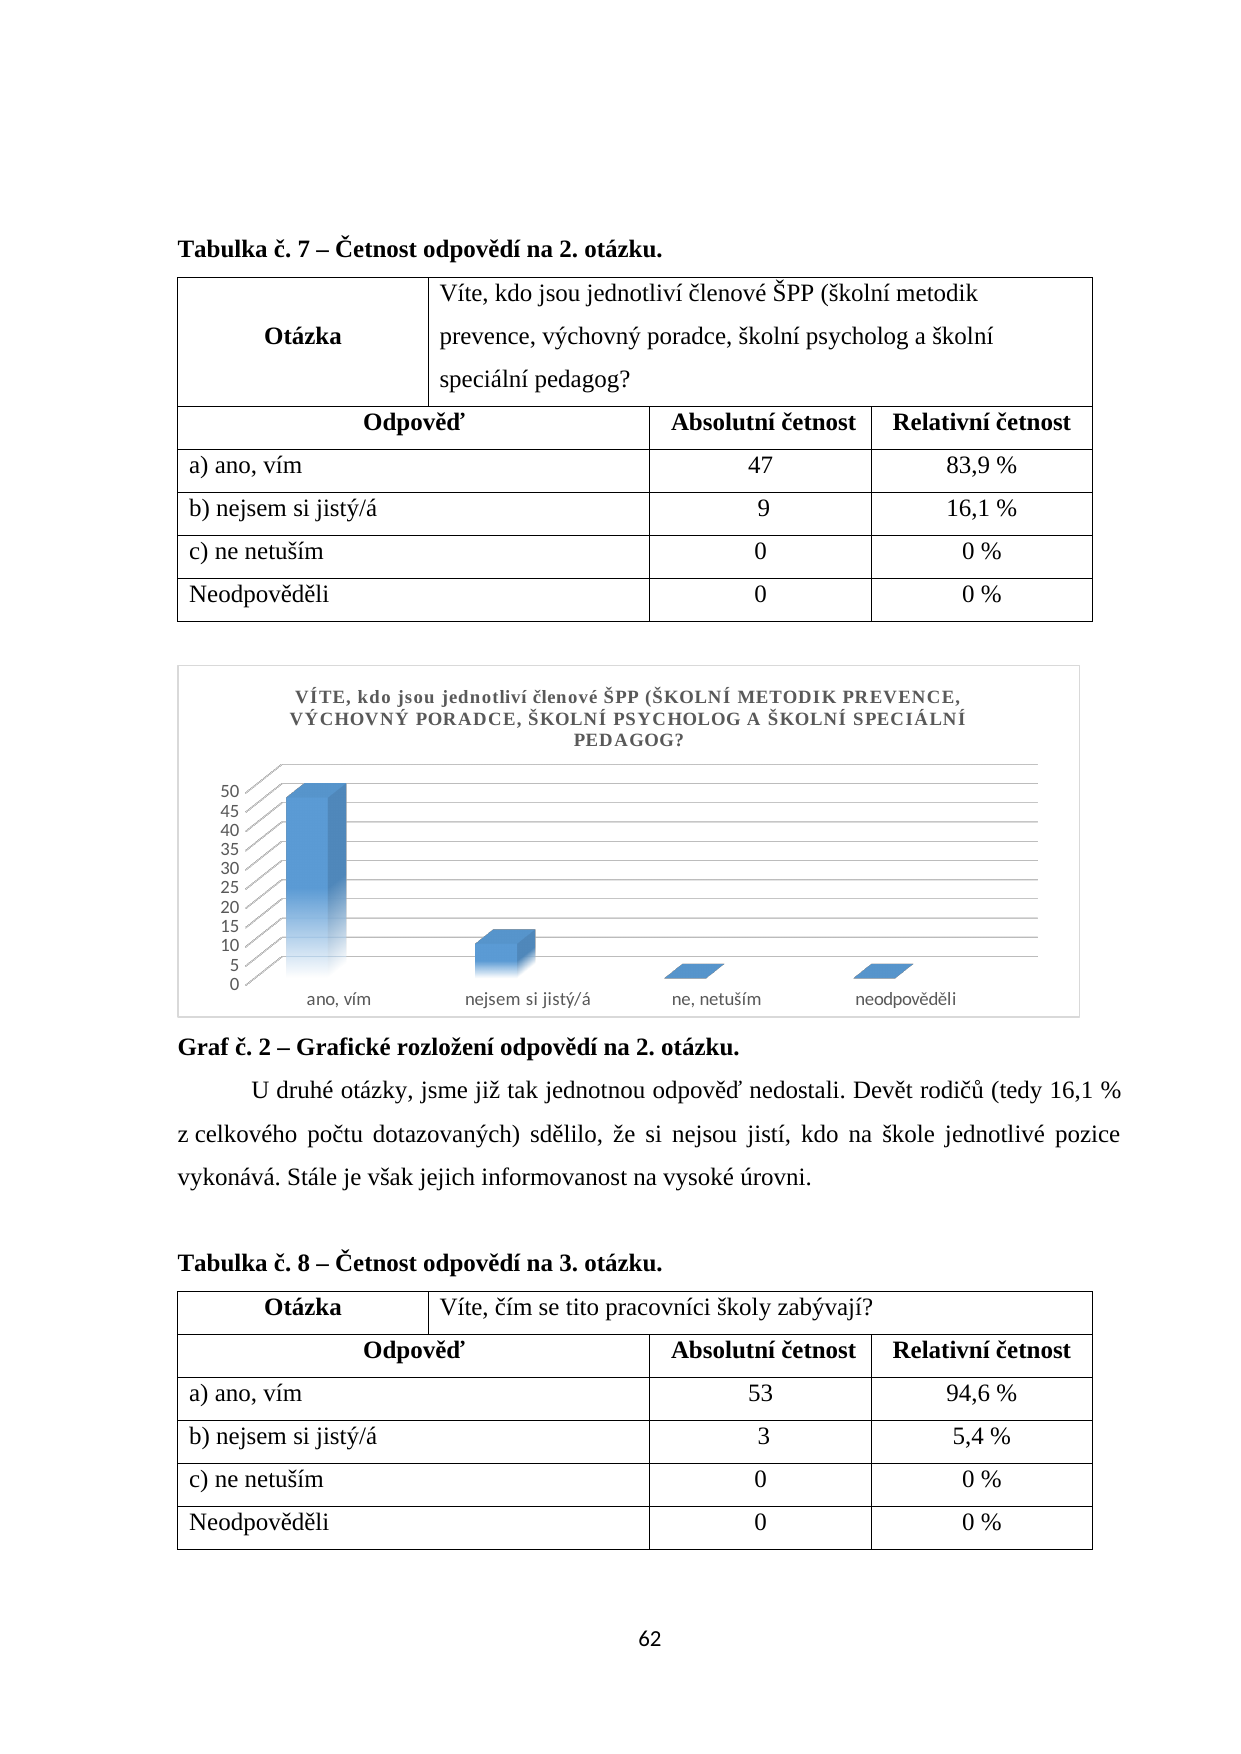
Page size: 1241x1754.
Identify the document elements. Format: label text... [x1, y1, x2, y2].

table_cell a) ano, vím [178, 1378, 649, 1420]
table_cell 0 [650, 1464, 871, 1506]
table_cell Neodpověděli [178, 1507, 649, 1549]
table_cell 0 % [872, 579, 1092, 621]
text Tabulka č. 7 – Četnost odpovědí na 2. otázku. [177, 234, 1122, 263]
table_cell 0 [650, 536, 871, 578]
table_cell 0 [650, 579, 871, 621]
table_cell 5,4 % [872, 1421, 1092, 1463]
table_cell 0 % [872, 1507, 1092, 1549]
table_cell 53 [650, 1378, 871, 1420]
table_cell b) nejsem si jistý/á [178, 493, 649, 535]
table_cell 47 [650, 450, 871, 492]
text Tabulka č. 8 – Četnost odpovědí na 3. otázku. [177, 1248, 1122, 1277]
table_cell a) ano, vím [178, 450, 649, 492]
table_cell Absolutní četnost [650, 407, 871, 449]
table_header Víte, kdo jsou jednotliví členové ŠPP (školní metodik prevence, výchovný poradce, školní psycholog a školní speciální pedagog? [429, 278, 1092, 406]
table_cell Relativní četnost [872, 1335, 1092, 1377]
text Graf č. 2 – Grafické rozložení odpovědí na 2. otázku. [177, 665, 1122, 1061]
table_cell 0 % [872, 1464, 1092, 1506]
table_cell 3 [650, 1421, 871, 1463]
table_cell 16,1 % [872, 493, 1092, 535]
table_header Víte, čím se tito pracovníci školy zabývají? [429, 1292, 1092, 1334]
table_cell Relativní četnost [872, 407, 1092, 449]
table_cell 94,6 % [872, 1378, 1092, 1420]
table_cell Odpověď [178, 407, 649, 449]
table_cell 0 % [872, 536, 1092, 578]
table_cell c) ne netuším [178, 536, 649, 578]
table_header Otázka [178, 1292, 428, 1334]
table_header Otázka [178, 278, 428, 406]
table_cell 83,9 % [872, 450, 1092, 492]
text U druhé otázky, jsme již tak jednotnou odpověď nedostali. Devět rodičů (tedy 16,1 % z celkového počtu dotazovaných) sdělilo, že si nejsou jistí, kdo na škole jednotlivé pozice vykonává. Stále je však jejich informovanost na vysoké úrovni. [177, 1076, 1122, 1191]
table_cell 9 [650, 493, 871, 535]
table_cell Odpověď [178, 1335, 649, 1377]
table_cell b) nejsem si jistý/á [178, 1421, 649, 1463]
table_cell 0 [650, 1507, 871, 1549]
table_cell Neodpověděli [178, 579, 649, 621]
table_cell c) ne netuším [178, 1464, 649, 1506]
table_cell Absolutní četnost [650, 1335, 871, 1377]
